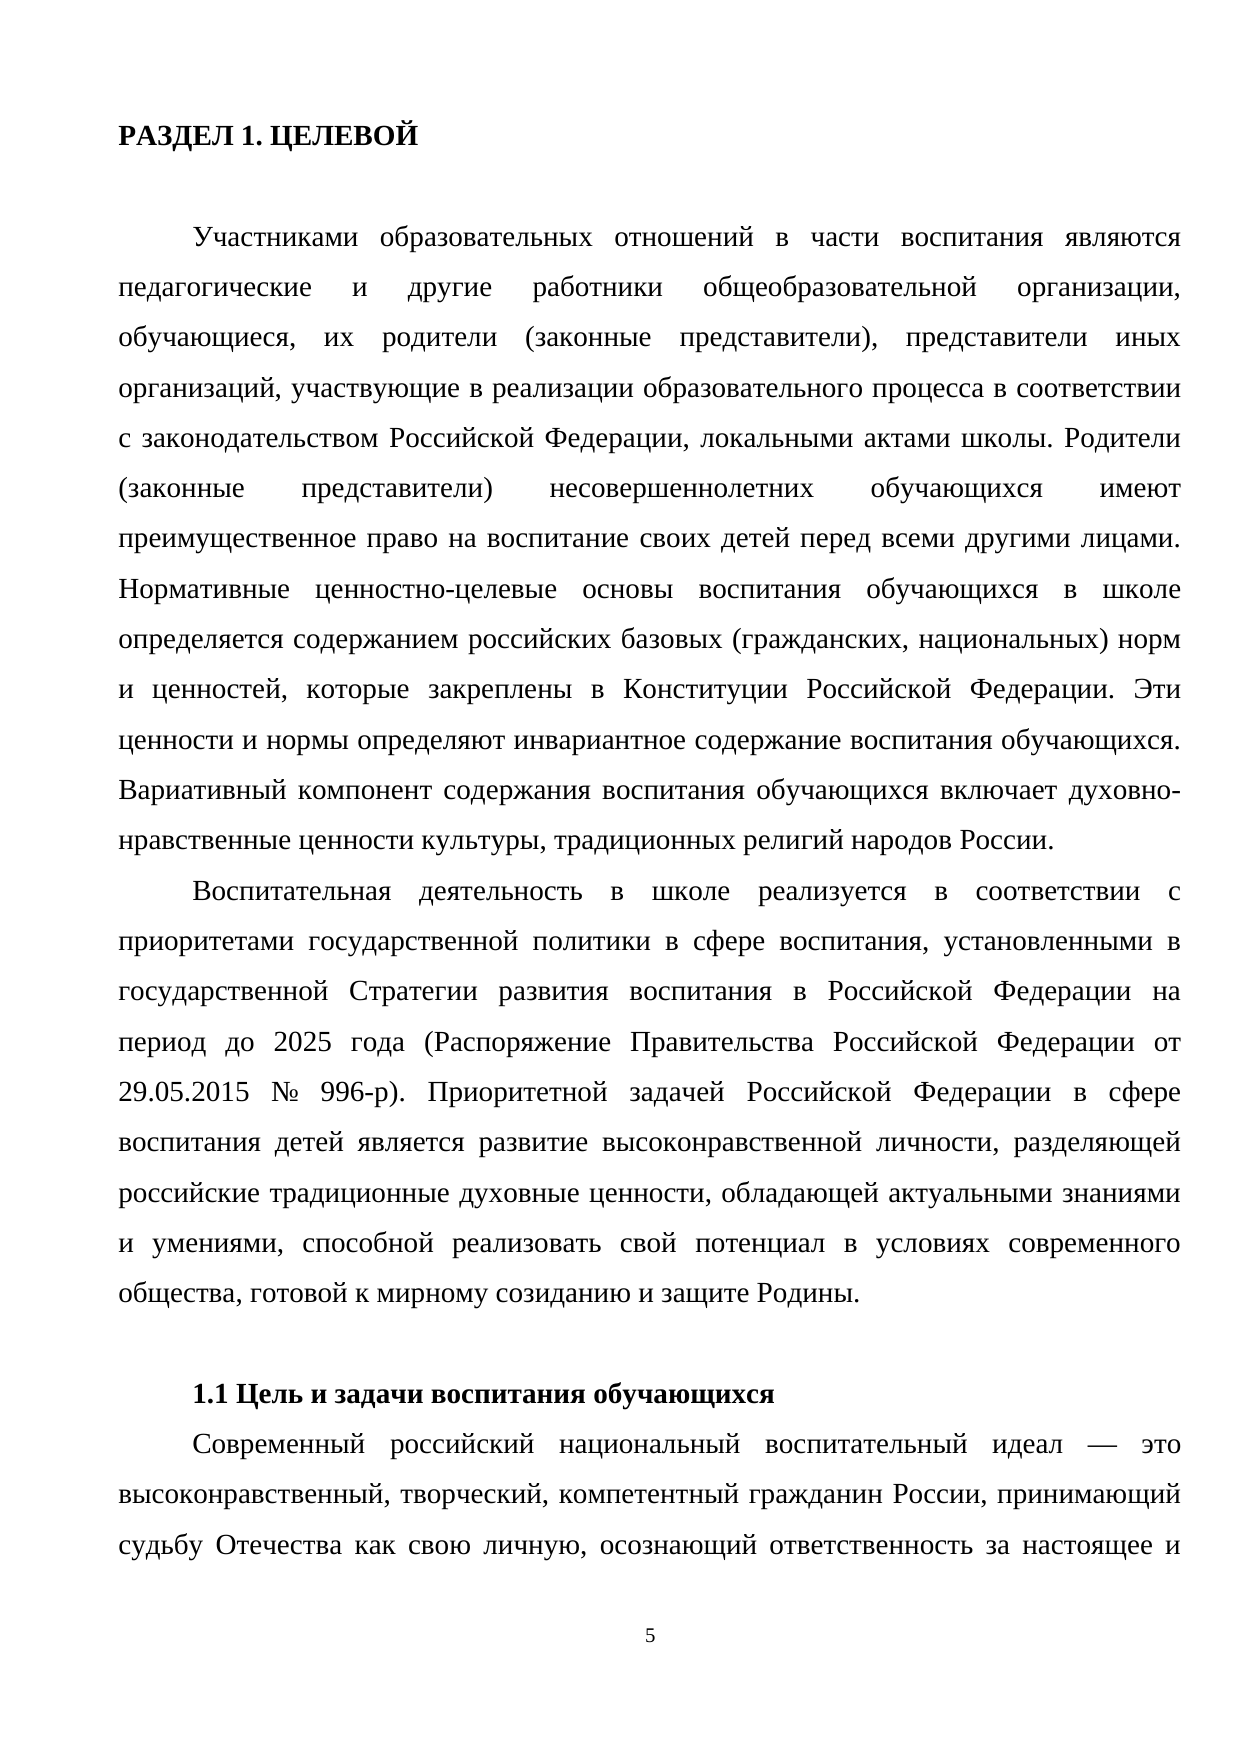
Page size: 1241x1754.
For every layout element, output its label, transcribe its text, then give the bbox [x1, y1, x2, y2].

text Участниками образовательных отношений в части воспитания являются педагогические и другие работники общеобразовательной организации, обучающиеся, их родители (законные представители), представители иных организаций, участвующие в реализации образовательного процесса в соответствии с законодательством Российской Федерации, локальными актами школы. Родители (законные представители) несовершеннолетних обучающихся имеют преимущественное право на воспитание своих детей перед всеми другими лицами. Нормативные ценностно-целевые основы воспитания обучающихся в школе определяется содержанием российских базовых (гражданских, национальных) норм и ценностей, которые закреплены в Конституции Российской Федерации. Эти ценности и нормы определяют инвариантное содержание воспитания обучающихся. Вариативный компонент содержания воспитания обучающихся включает духовно-нравственные ценности культуры, традиционных религий народов России. [118, 219, 1182, 856]
subtitle 1.1 Цель и задачи воспитания обучающихся [118, 1376, 1182, 1409]
subtitle РАЗДЕЛ 1. ЦЕЛЕВОЙ [118, 118, 1182, 152]
text Воспитательная деятельность в школе реализуется в соответствии с приоритетами государственной политики в сфере воспитания, установленными в государственной Стратегии развития воспитания в Российской Федерации на период до 2025 года (Распоряжение Правительства Российской Федерации от 29.05.2015 № 996-р). Приоритетной задачей Российской Федерации в сфере воспитания детей является развитие высоконравственной личности, разделяющей российские традиционные духовные ценности, обладающей актуальными знаниями и умениями, способной реализовать свой потенциал в условиях современного общества, готовой к мирному созиданию и защите Родины. [118, 873, 1182, 1309]
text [118, 1426, 1182, 1560]
